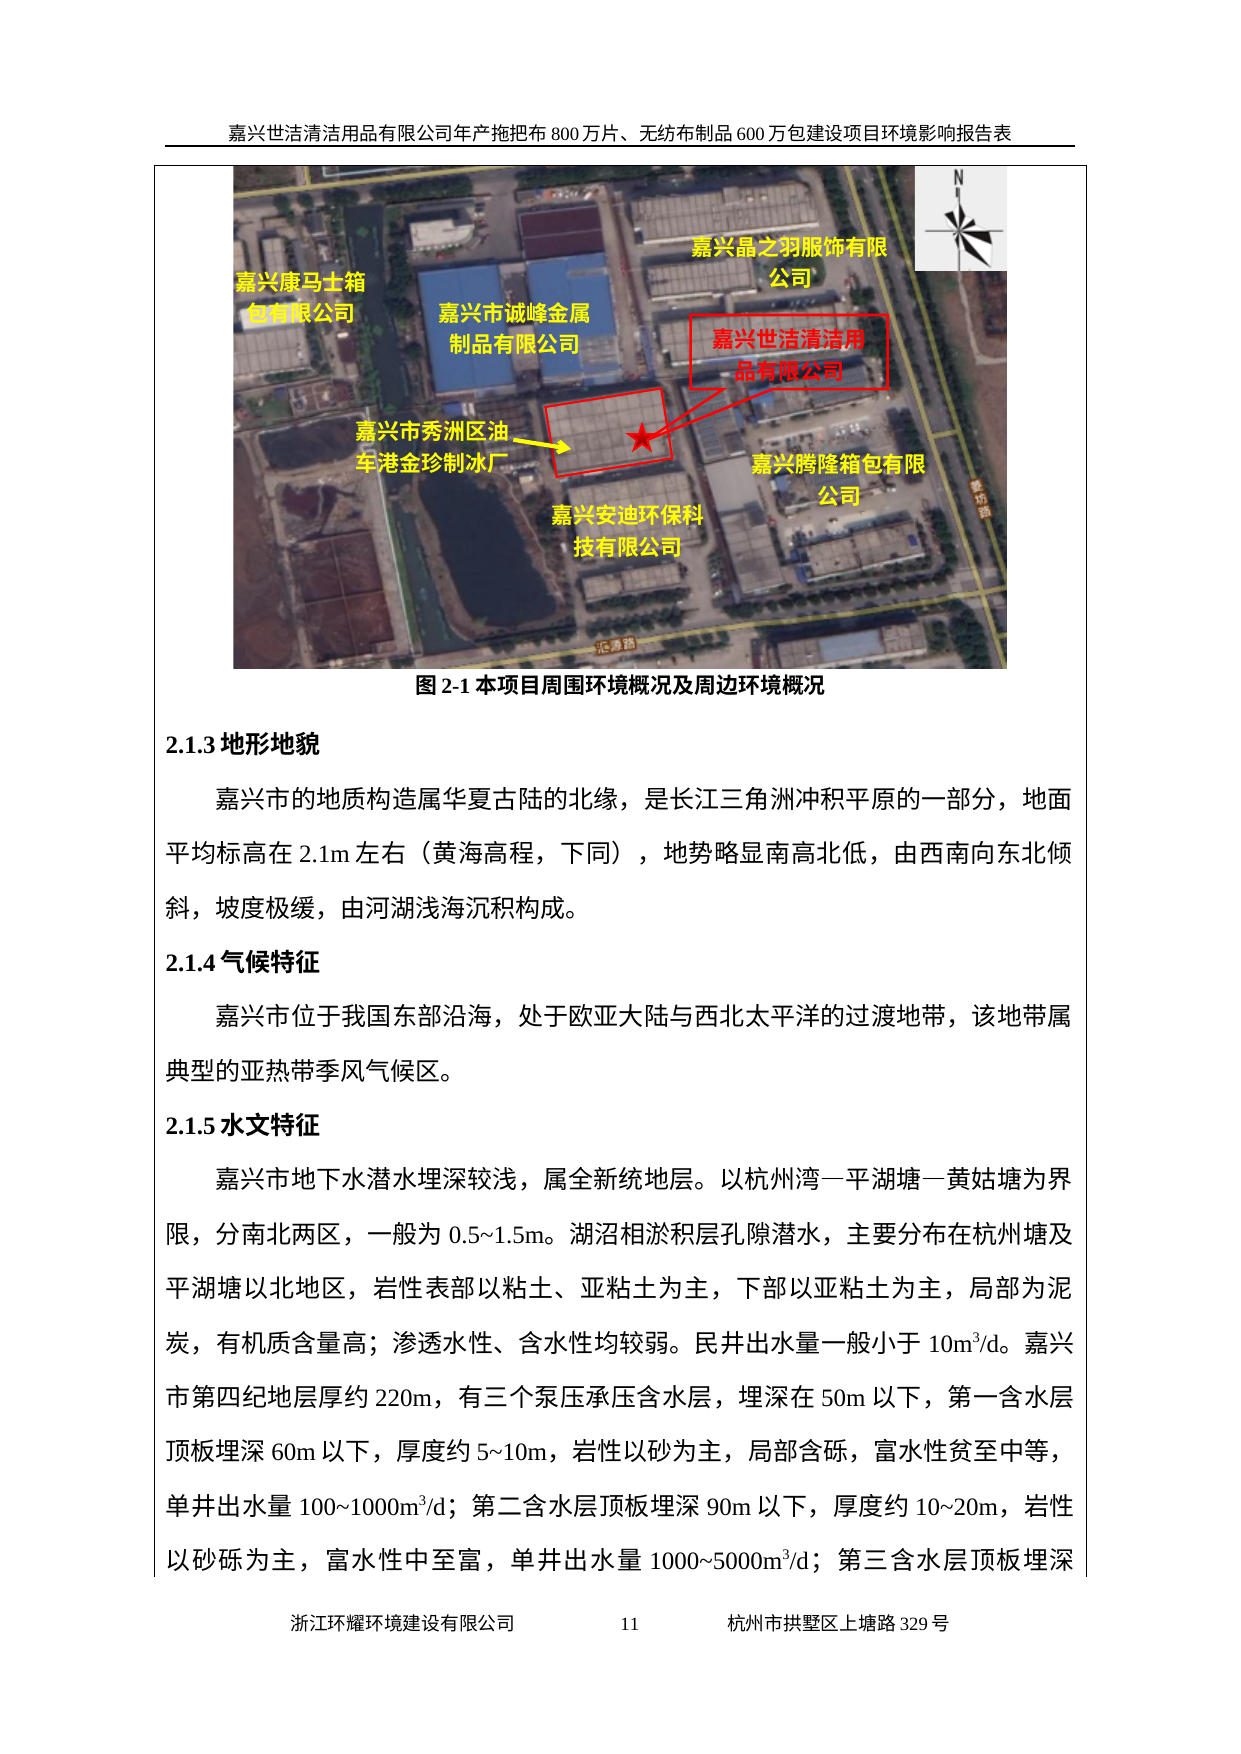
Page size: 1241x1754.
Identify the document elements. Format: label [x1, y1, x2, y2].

picture [233, 166, 1008, 669]
table_header [155, 166, 1086, 1577]
